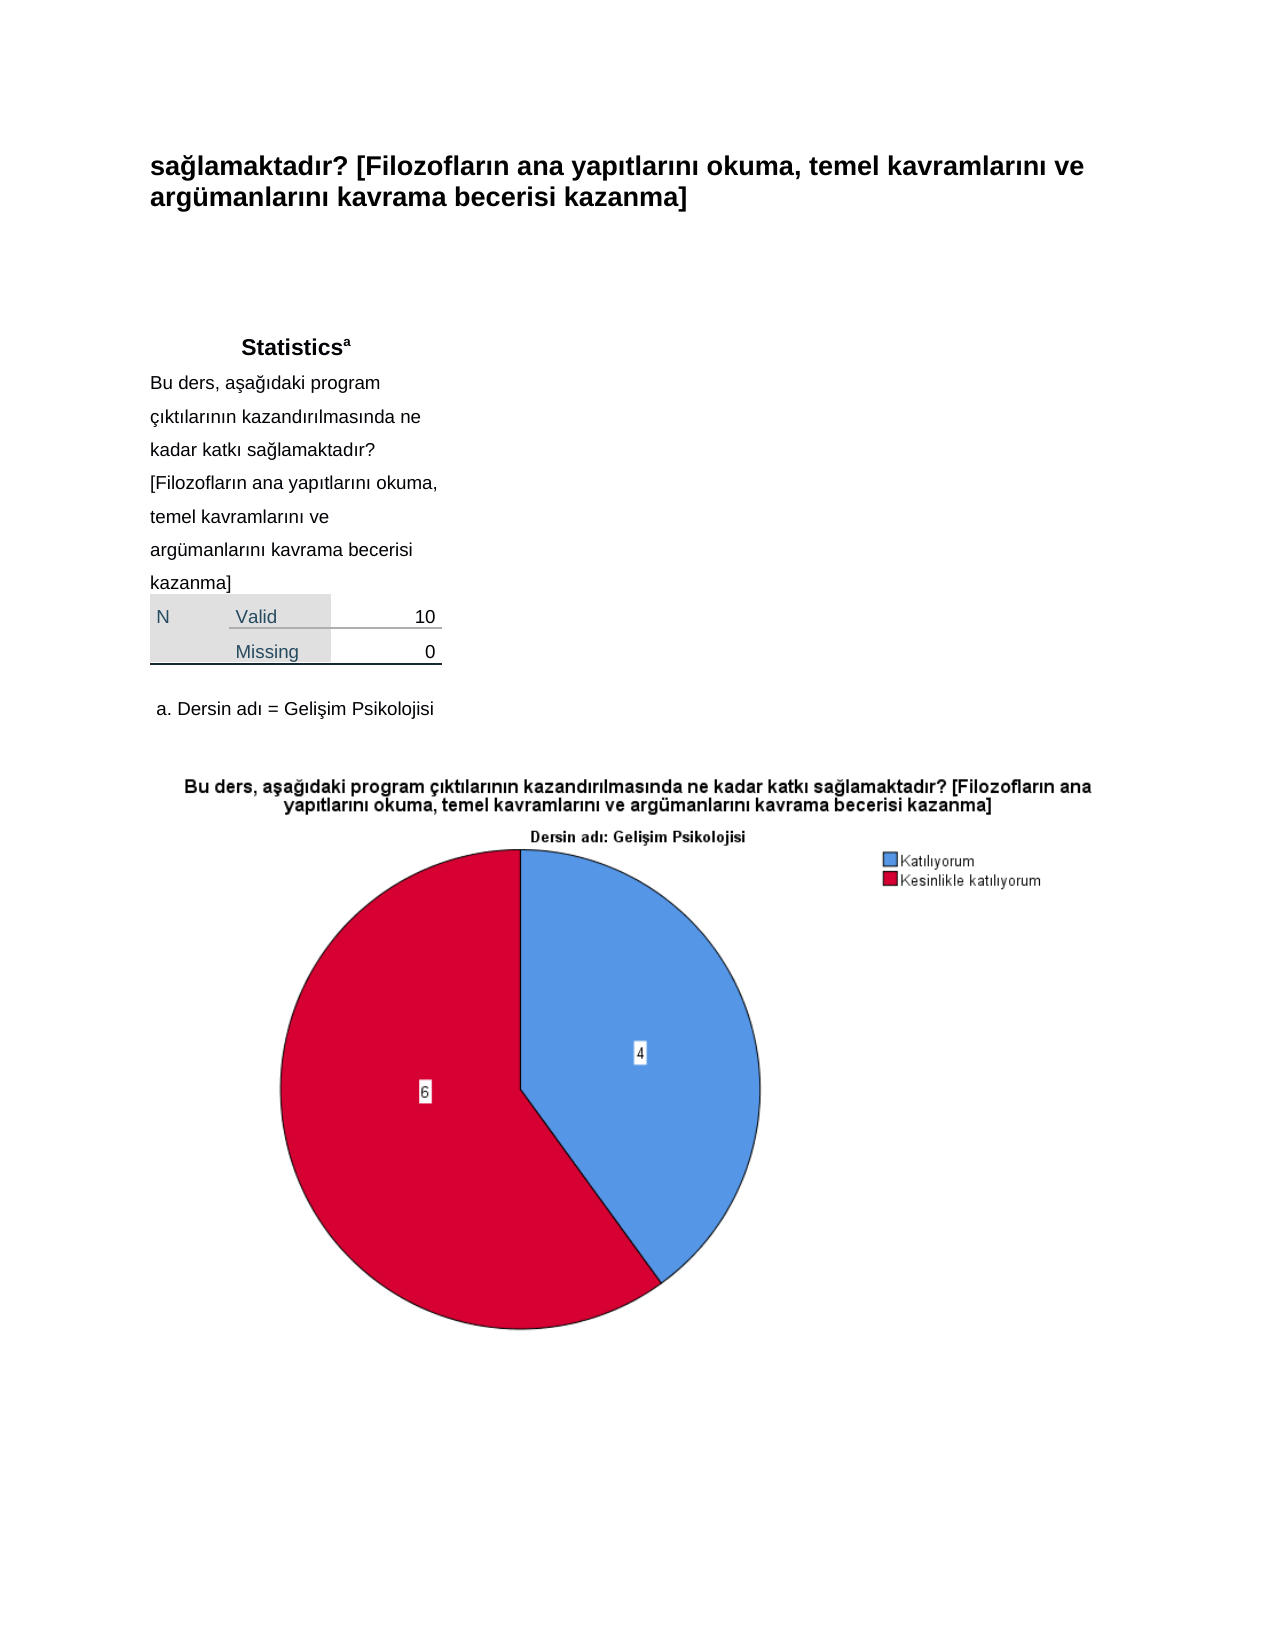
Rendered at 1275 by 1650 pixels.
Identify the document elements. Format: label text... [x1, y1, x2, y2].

table_cell Missing [229, 629, 331, 662]
table_cell N [150, 594, 229, 662]
table_cell 10 [331, 594, 442, 627]
table_cell Valid [229, 594, 331, 627]
table_header Statisticsa [150, 327, 442, 360]
table_cell Bu ders, aşağıdaki program çıktılarının kazandırılmasında ne kadar katkı sağlamaktadır? [Filozofların ana yapıtlarını okuma, temel kavramlarını ve argümanlarını kavrama becerisi kazanma] [150, 360, 442, 594]
table_header a. Dersin adı = Gelişim Psikolojisi [150, 686, 442, 719]
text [150, 150, 1125, 212]
table_cell 0 [331, 629, 442, 662]
picture [150, 761, 1125, 1336]
